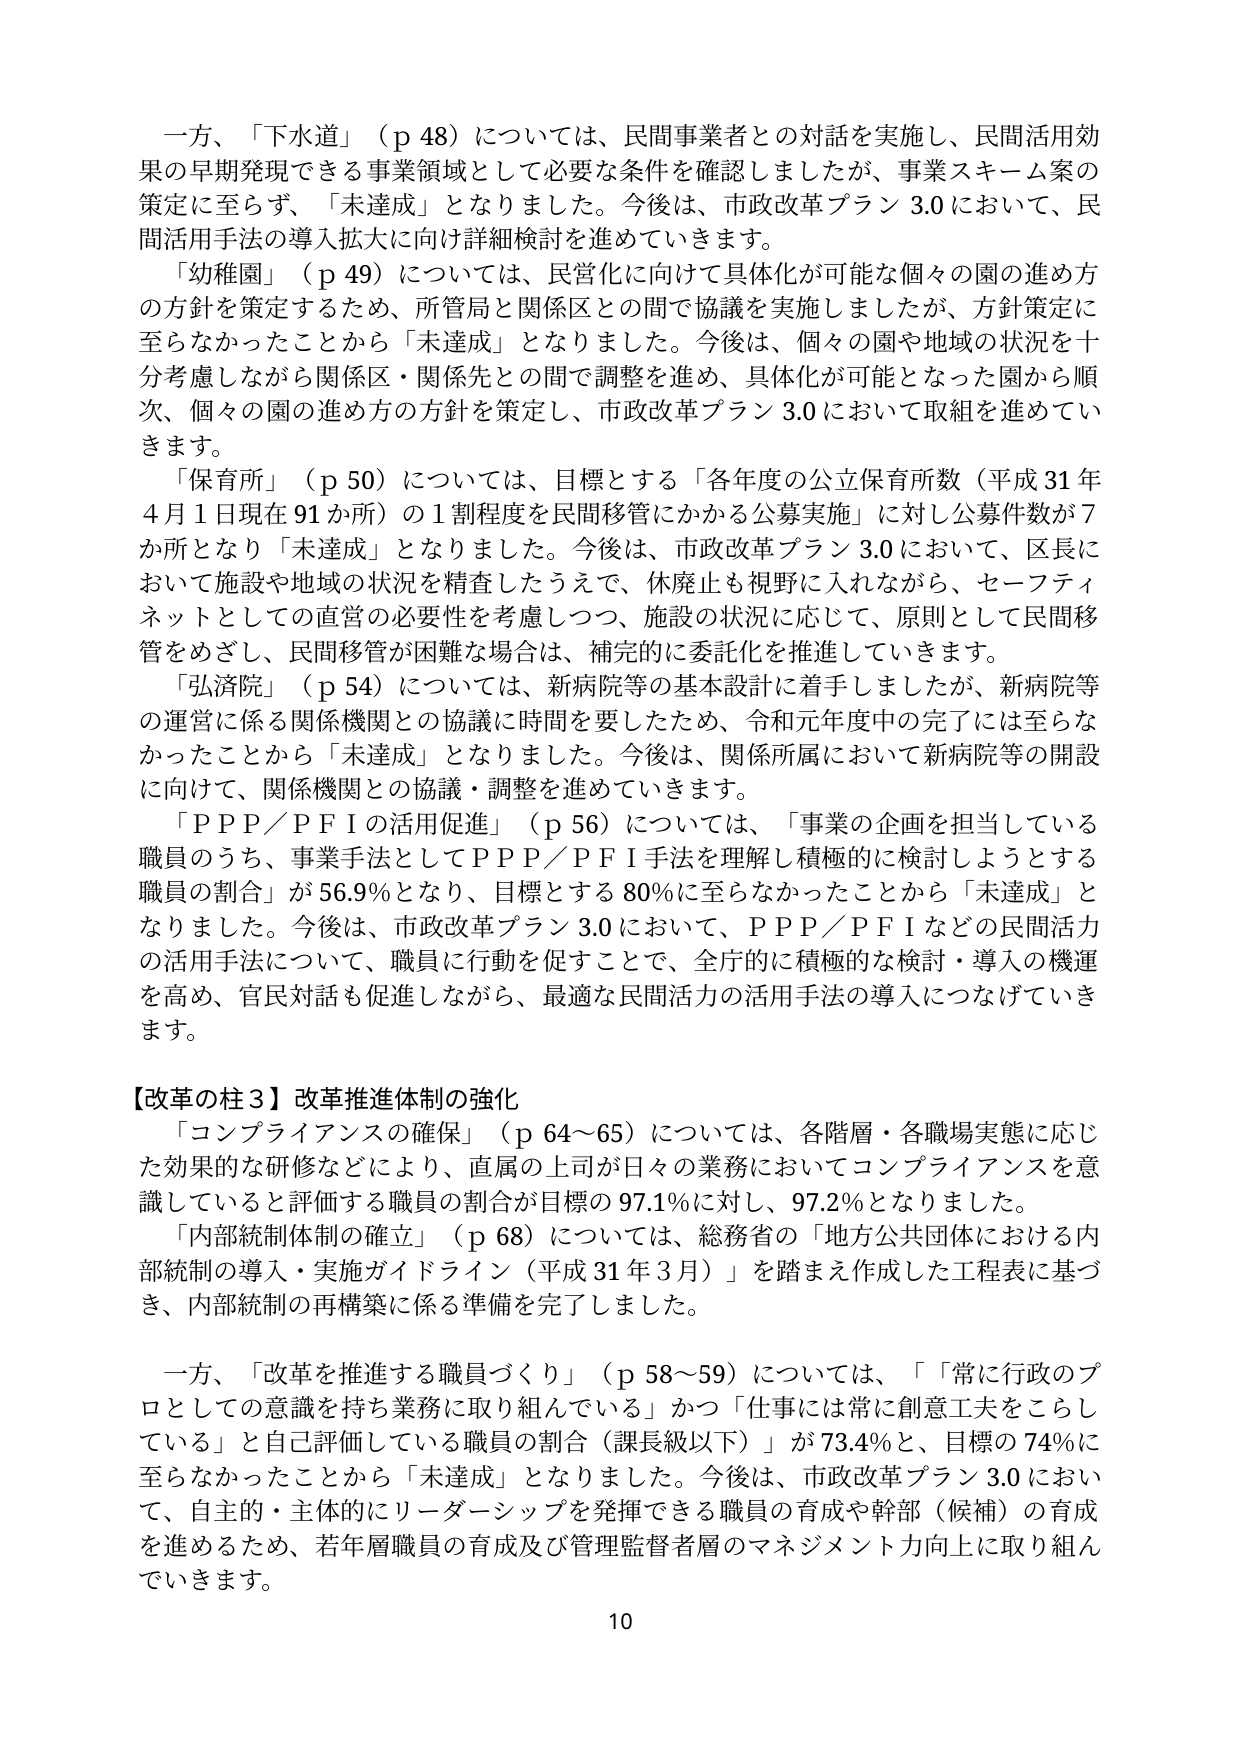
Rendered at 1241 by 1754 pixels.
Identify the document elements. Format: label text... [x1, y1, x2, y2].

text 「保育所」（ｐ50）については、目標とする「各年度の公立保育所数（平成31年４月１日現在91か所）の１割程度を民間移管にかかる公募実施」に対し公募件数が７か所となり「未達成」となりました。今後は、市政改革プラン3.0において、区長において施設や地域の状況を精査したうえで、休廃止も視野に入れながら、セーフティネットとしての直営の必要性を考慮しつつ、施設の状況に応じて、原則として民間移管をめざし、民間移管が困難な場合は、補完的に委託化を推進していきます。 [138, 462, 1102, 668]
text 「内部統制体制の確立」（ｐ68）については、総務省の「地方公共団体における内部統制の導入・実施ガイドライン（平成31年３月）」を踏まえ作成した工程表に基づき、内部統制の再構築に係る準備を完了しました。 [138, 1218, 1102, 1321]
text 一方、「改革を推進する職員づくり」（ｐ58～59）については、「「常に行政のプロとしての意識を持ち業務に取り組んでいる」かつ「仕事には常に創意工夫をこらしている」と自己評価している職員の割合（課長級以下）」が73.4％と、目標の74％に至らなかったことから「未達成」となりました。今後は、市政改革プラン3.0において、自主的・主体的にリーダーシップを発揮できる職員の育成や幹部（候補）の育成を進めるため、若年層職員の育成及び管理監督者層のマネジメント力向上に取り組んでいきます。 [138, 1356, 1102, 1596]
text 「コンプライアンスの確保」（ｐ64～65）については、各階層・各職場実態に応じた効果的な研修などにより、直属の上司が日々の業務においてコンプライアンスを意識していると評価する職員の割合が目標の97.1％に対し、97.2％となりました。 [138, 1115, 1102, 1218]
text 【改革の柱３】改革推進体制の強化 [94, 1081, 1146, 1115]
text 「ＰＰＰ／ＰＦＩの活用促進」（ｐ56）については、「事業の企画を担当している職員のうち、事業手法としてＰＰＰ／ＰＦＩ手法を理解し積極的に検討しようとする職員の割合」が56.9％となり、目標とする80％に至らなかったことから「未達成」となりました。今後は、市政改革プラン3.0において、ＰＰＰ／ＰＦＩなどの民間活力の活用手法について、職員に行動を促すことで、全庁的に積極的な検討・導入の機運を高め、官民対話も促進しながら、最適な民間活力の活用手法の導入につなげていきます。 [138, 806, 1102, 1046]
text 「弘済院」（ｐ54）については、新病院等の基本設計に着手しましたが、新病院等の運営に係る関係機関との協議に時間を要したため、令和元年度中の完了には至らなかったことから「未達成」となりました。今後は、関係所属において新病院等の開設に向けて、関係機関との協議・調整を進めていきます。 [138, 668, 1102, 806]
text 一方、「下水道」（ｐ48）については、民間事業者との対話を実施し、民間活用効果の早期発現できる事業領域として必要な条件を確認しましたが、事業スキーム案の策定に至らず、「未達成」となりました。今後は、市政改革プラン3.0において、民間活用手法の導入拡大に向け詳細検討を進めていきます。 [138, 118, 1102, 256]
text 「幼稚園」（ｐ49）については、民営化に向けて具体化が可能な個々の園の進め方の方針を策定するため、所管局と関係区との間で協議を実施しましたが、方針策定に至らなかったことから「未達成」となりました。今後は、個々の園や地域の状況を十分考慮しながら関係区・関係先との間で調整を進め、具体化が可能となった園から順次、個々の園の進め方の方針を策定し、市政改革プラン3.0において取組を進めていきます。 [138, 256, 1102, 462]
